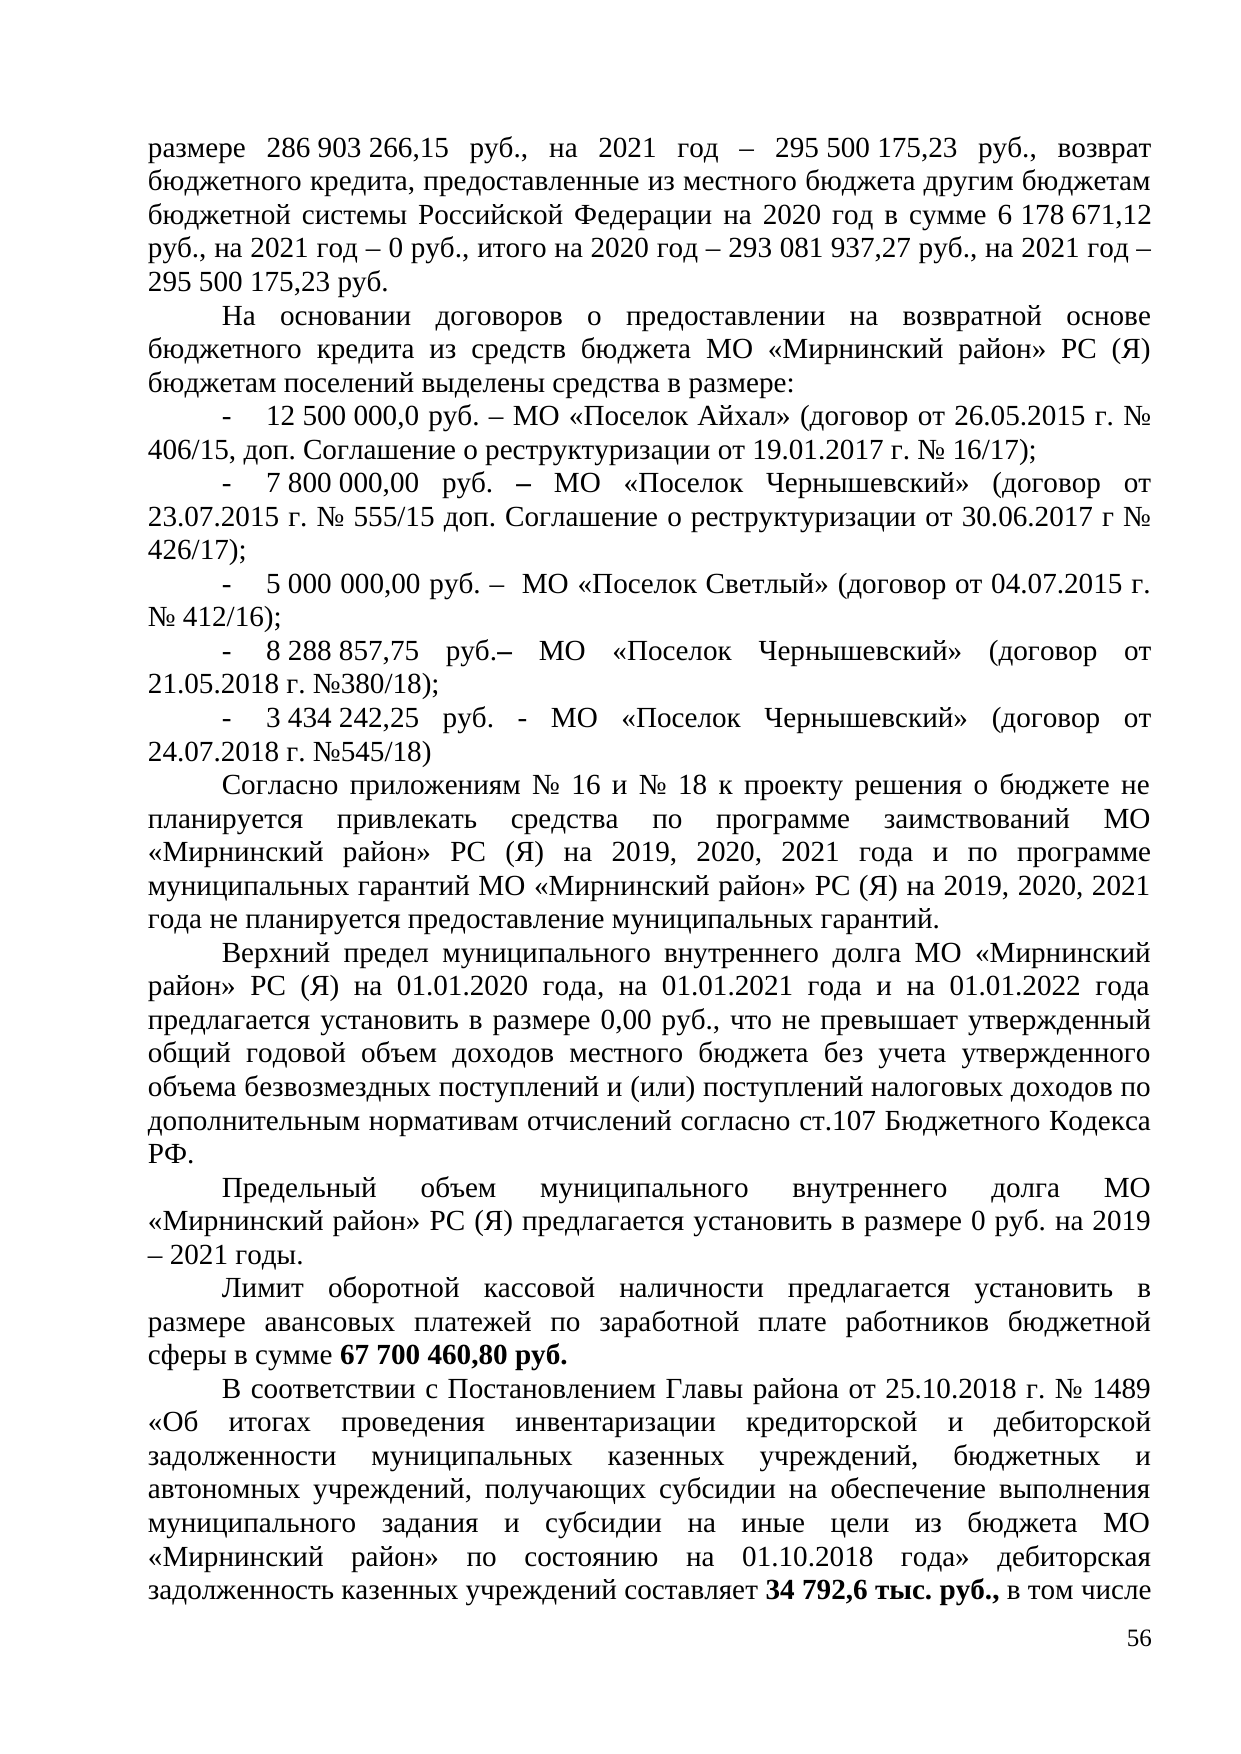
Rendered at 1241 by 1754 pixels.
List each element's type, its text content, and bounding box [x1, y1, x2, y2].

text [148, 1371, 1152, 1606]
text На основании договоров о предоставлении на возвратной основе бюджетного кредита из средств бюджета МО «Мирнинский район» РС (Я) бюджетам поселений выделены средства в размере: [148, 298, 1152, 398]
text - 7 800 000,00 руб. – МО «Поселок Чернышевский» (договор от 23.07.2015 г. № 555/15 доп. Соглашение о реструктуризации от 30.06.2017 г № 426/17); [148, 465, 1152, 566]
text Согласно приложениям № 16 и № 18 к проекту решения о бюджете не планируется привлекать средства по программе заимствований МО «Мирнинский район» РС (Я) на 2019, 2020, 2021 года и по программе муниципальных гарантий МО «Мирнинский район» РС (Я) на 2019, 2020, 2021 года не планируется предоставление муниципальных гарантий. [148, 767, 1152, 935]
text Верхний предел муниципального внутреннего долга МО «Мирнинский район» РС (Я) на 01.01.2020 года, на 01.01.2021 года и на 01.01.2022 года предлагается установить в размере 0,00 руб., что не превышает утвержденный общий годовой объем доходов местного бюджета без учета утвержденного объема безвозмездных поступлений и (или) поступлений налоговых доходов по дополнительным нормативам отчислений согласно ст.107 Бюджетного Кодекса РФ. [148, 935, 1152, 1170]
text Предельный объем муниципального внутреннего долга МО «Мирнинский район» РС (Я) предлагается установить в размере 0 руб. на 2019 – 2021 годы. [148, 1170, 1152, 1270]
text Лимит оборотной кассовой наличности предлагается установить в размере авансовых платежей по заработной плате работников бюджетной сферы в сумме 67 700 460,80 руб. [148, 1270, 1152, 1371]
text - 5 000 000,00 руб. – МО «Поселок Светлый» (договор от 04.07.2015 г. № 412/16); [148, 566, 1152, 633]
text - 3 434 242,25 руб. - МО «Поселок Чернышевский» (договор от 24.07.2018 г. №545/18) [148, 700, 1152, 767]
text - 8 288 857,75 руб.– МО «Поселок Чернышевский» (договор от 21.05.2018 г. №380/18); [148, 633, 1152, 700]
text - 12 500 000,0 руб. – МО «Поселок Айхал» (договор от 26.05.2015 г. № 406/15, доп. Соглашение о реструктуризации от 19.01.2017 г. № 16/17); [148, 398, 1152, 465]
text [148, 130, 1152, 298]
